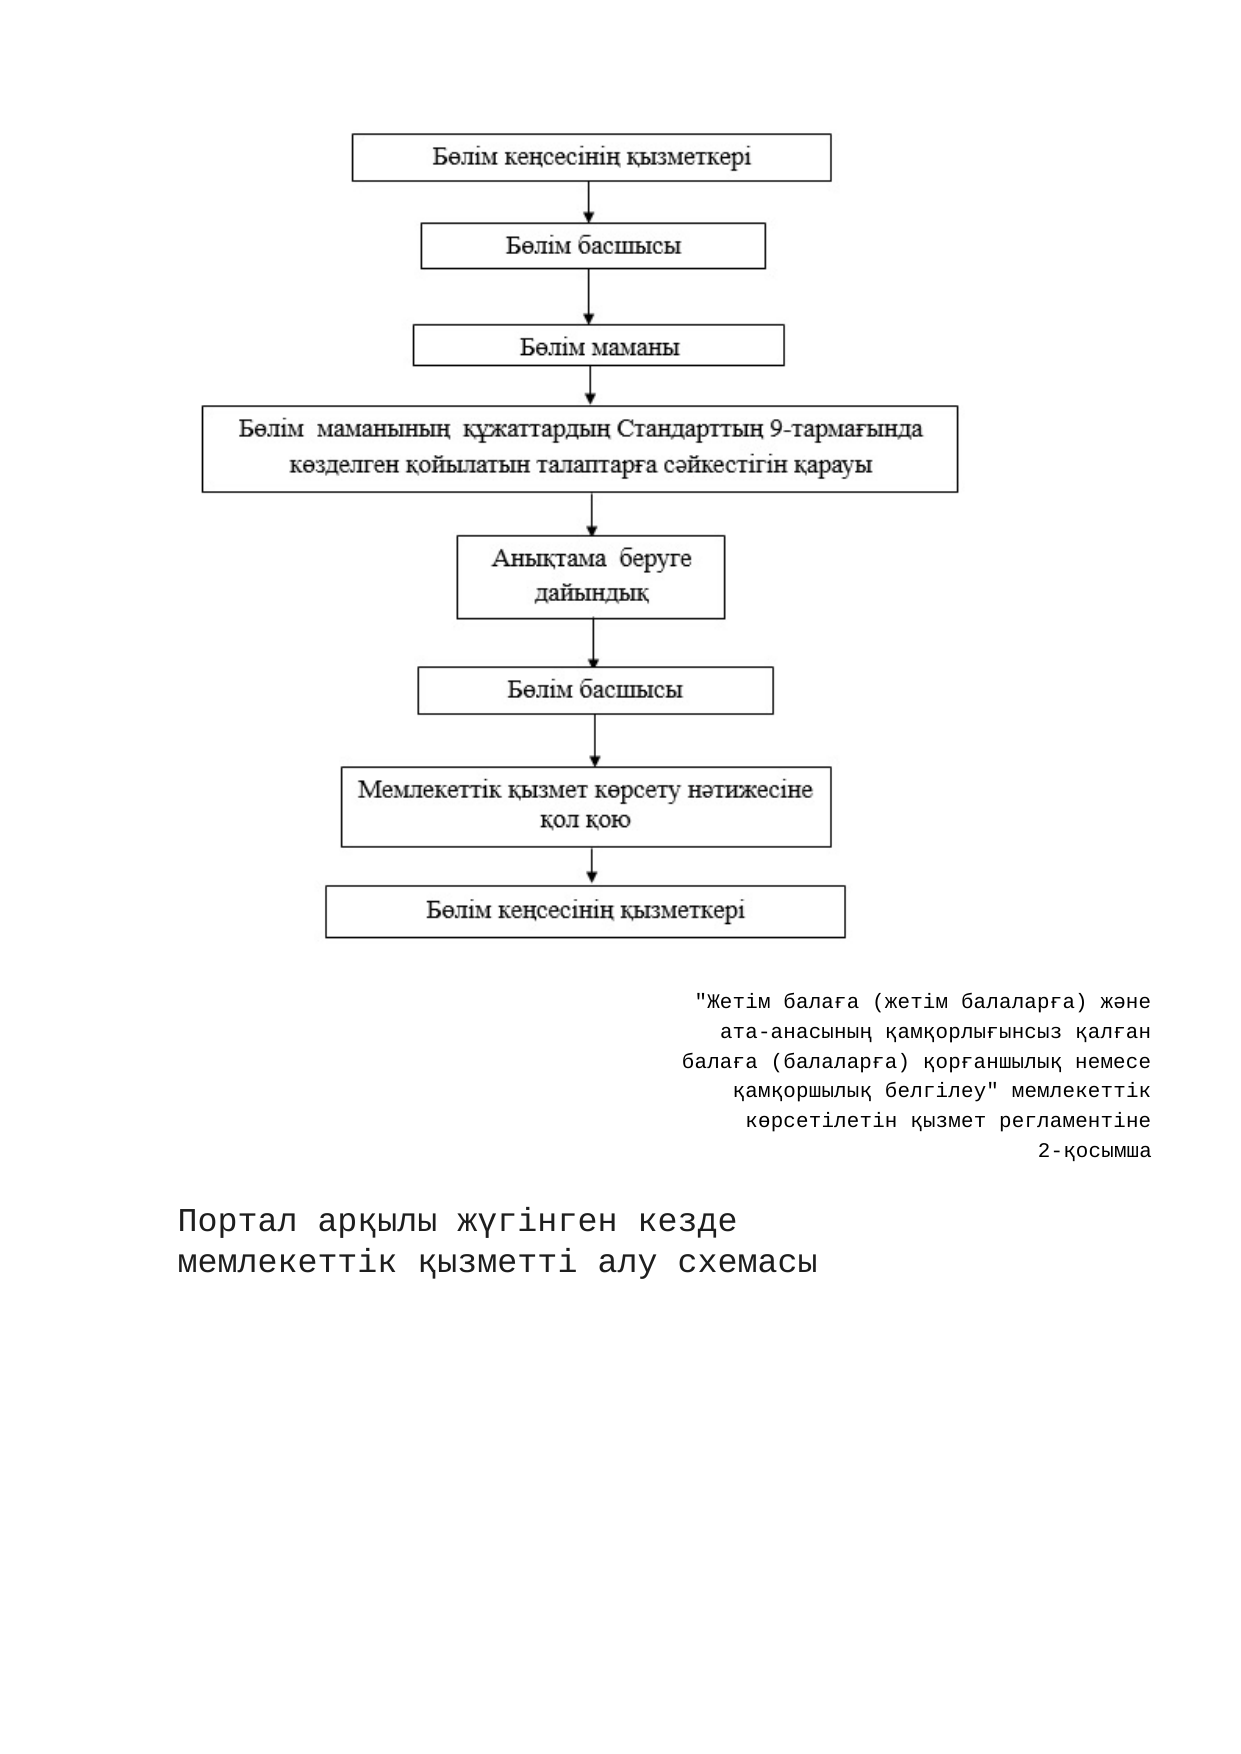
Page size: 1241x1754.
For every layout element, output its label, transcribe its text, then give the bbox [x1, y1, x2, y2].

picture [177, 118, 979, 948]
text "Жетім балаға (жетім балаларға) және ата-анасының қамқорлығынсыз қалған балаға (балаларға) қорғаншылық немесе қамқоршылық белгілеу" мемлекеттік көрсетілетін қызмет регламентіне 2-қосымша [177, 985, 1152, 1163]
text Портал арқылы жүгінген кезде мемлекеттік қызметті алу схемасы [177, 1201, 1152, 1282]
